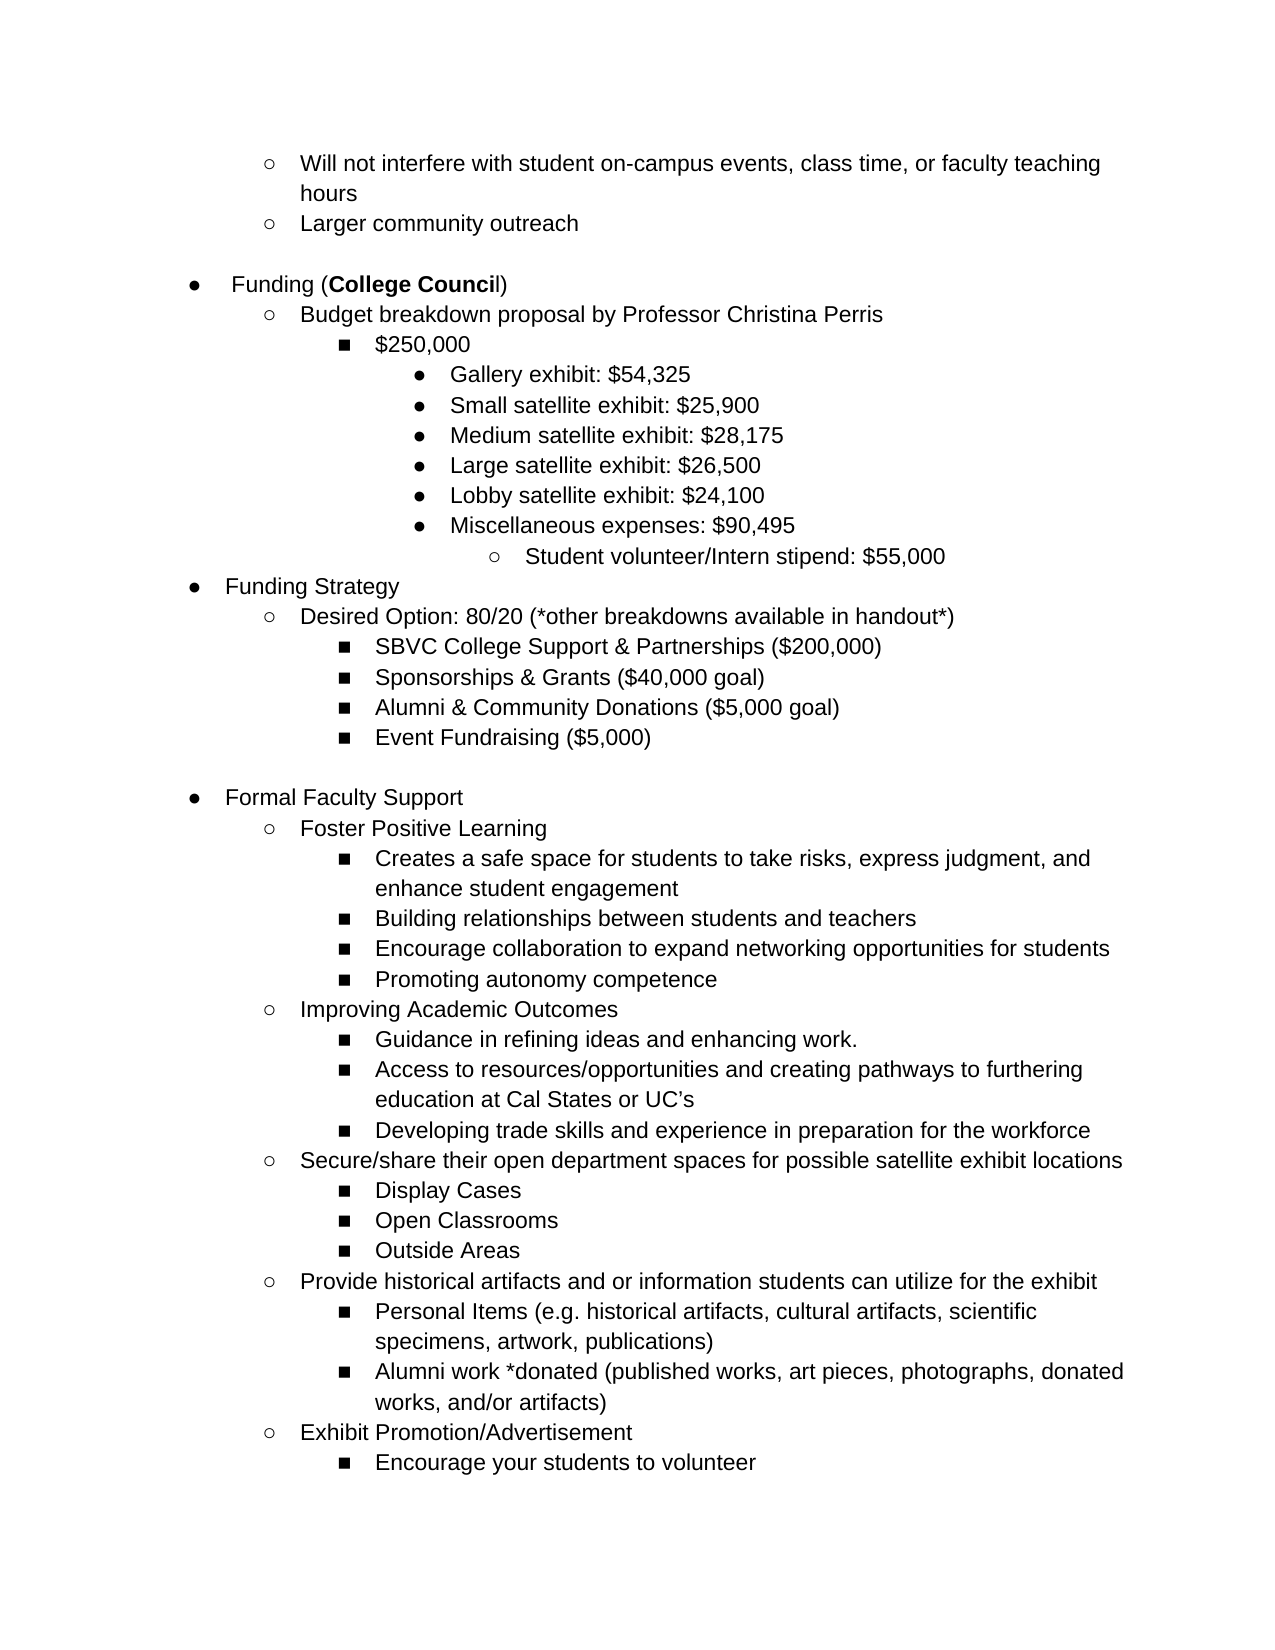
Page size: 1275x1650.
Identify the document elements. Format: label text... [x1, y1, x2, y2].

list Will not interfere with student on-campus events, class time, or faculty teaching hours [262, 150, 1125, 207]
list Personal Items (e.g. historical artifacts, cultural artifacts, scientific specimens, artwork, publications) [337, 1298, 1125, 1354]
list Funding Strategy [187, 573, 1125, 599]
list Improving Academic Outcomes [262, 996, 1125, 1022]
list Lobby satellite exhibit: $24,100 [412, 482, 1125, 509]
list Gallery exhibit: $54,325 [412, 361, 1125, 388]
list Exhibit Promotion/Advertisement [262, 1419, 1125, 1445]
list Sponsorships & Grants ($40,000 goal) [337, 663, 1125, 690]
list Student volunteer/Intern stipend: $55,000 [487, 543, 1125, 569]
list Open Classrooms [337, 1207, 1125, 1234]
list Building relationships between students and teachers [337, 905, 1125, 932]
list Encourage your students to volunteer [337, 1449, 1125, 1475]
list Alumni & Community Donations ($5,000 goal) [337, 694, 1125, 720]
list Guidance in refining ideas and enhancing work. [337, 1026, 1125, 1052]
list Event Fundraising ($5,000) [337, 724, 1125, 750]
list Secure/share their open department spaces for possible satellite exhibit locations [262, 1147, 1125, 1173]
list Encourage collaboration to expand networking opportunities for students [337, 935, 1125, 962]
list Funding (College Council) [187, 271, 1125, 297]
list Creates a safe space for students to take risks, express judgment, and enhance student engagement [337, 845, 1125, 901]
list Medium satellite exhibit: $28,175 [412, 422, 1125, 448]
list Outside Areas [337, 1237, 1125, 1264]
list $250,000 [337, 331, 1125, 358]
list Alumni work *donated (published works, art pieces, photographs, donated works, and/or artifacts) [337, 1358, 1125, 1415]
list Developing trade skills and experience in preparation for the workforce [337, 1117, 1125, 1143]
list Desired Option: 80/20 (*other breakdowns available in handout*) [262, 603, 1125, 629]
list Miscellaneous expenses: $90,495 [412, 512, 1125, 539]
list Provide historical artifacts and or information students can utilize for the exhibit [262, 1268, 1125, 1294]
list Large satellite exhibit: $26,500 [412, 452, 1125, 478]
list Small satellite exhibit: $25,900 [412, 392, 1125, 418]
list SBVC College Support & Partnerships ($200,000) [337, 633, 1125, 660]
list Foster Positive Learning [262, 814, 1125, 841]
list Budget breakdown proposal by Professor Christina Perris [262, 301, 1125, 327]
list Formal Faculty Support [187, 784, 1125, 811]
list Promoting autonomy competence [337, 966, 1125, 992]
list Display Cases [337, 1177, 1125, 1203]
list Larger community outreach [262, 210, 1125, 237]
list Access to resources/opportunities and creating pathways to furthering education at Cal States or UC’s [337, 1056, 1125, 1113]
